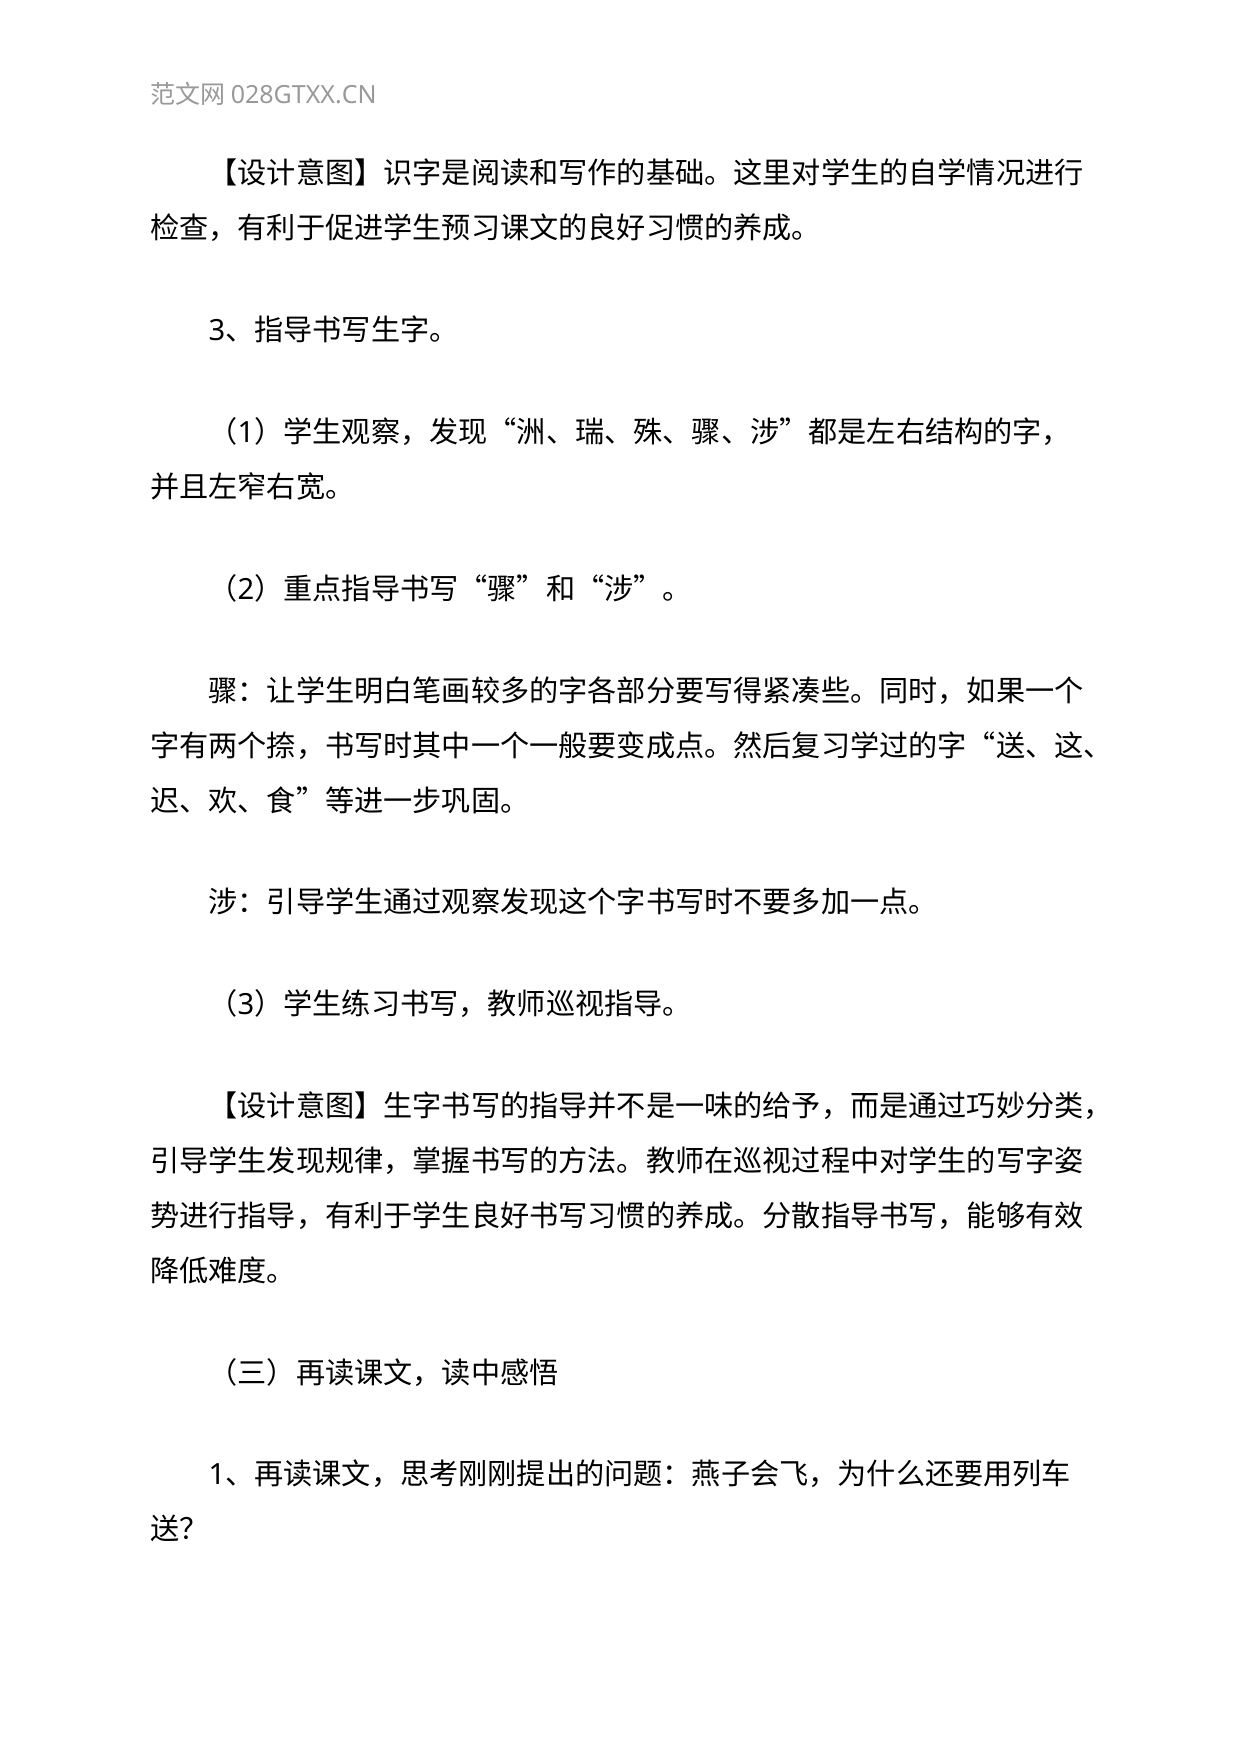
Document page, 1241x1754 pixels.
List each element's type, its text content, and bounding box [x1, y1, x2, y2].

text 3、指导书写生字。 [150, 307, 1090, 349]
text 【设计意图】识字是阅读和写作的基础。这里对学生的自学情况进行检查，有利于促进学生预习课文的良好习惯的养成。 [150, 150, 1090, 247]
text 1、再读课文，思考刚刚提出的问题：燕子会飞，为什么还要用列车送？ [150, 1451, 1090, 1548]
text （2）重点指导书写“骤”和“涉”。 [150, 565, 1090, 608]
text 涉：引导学生通过观察发现这个字书写时不要多加一点。 [150, 879, 1090, 921]
text （3）学生练习书写，教师巡视指导。 [150, 981, 1090, 1023]
text 【设计意图】生字书写的指导并不是一味的给予，而是通过巧妙分类，引导学生发现规律，掌握书写的方法。教师在巡视过程中对学生的写字姿势进行指导，有利于学生良好书写习惯的养成。分散指导书写，能够有效降低难度。 [150, 1083, 1090, 1290]
text 骤：让学生明白笔画较多的字各部分要写得紧凑些。同时，如果一个字有两个捺，书写时其中一个一般要变成点。然后复习学过的字“送、这、迟、欢、食”等进一步巩固。 [150, 667, 1090, 819]
text （1）学生观察，发现“洲、瑞、殊、骤、涉”都是左右结构的字，并且左窄右宽。 [150, 409, 1090, 506]
text （三）再读课文，读中感悟 [150, 1349, 1090, 1391]
